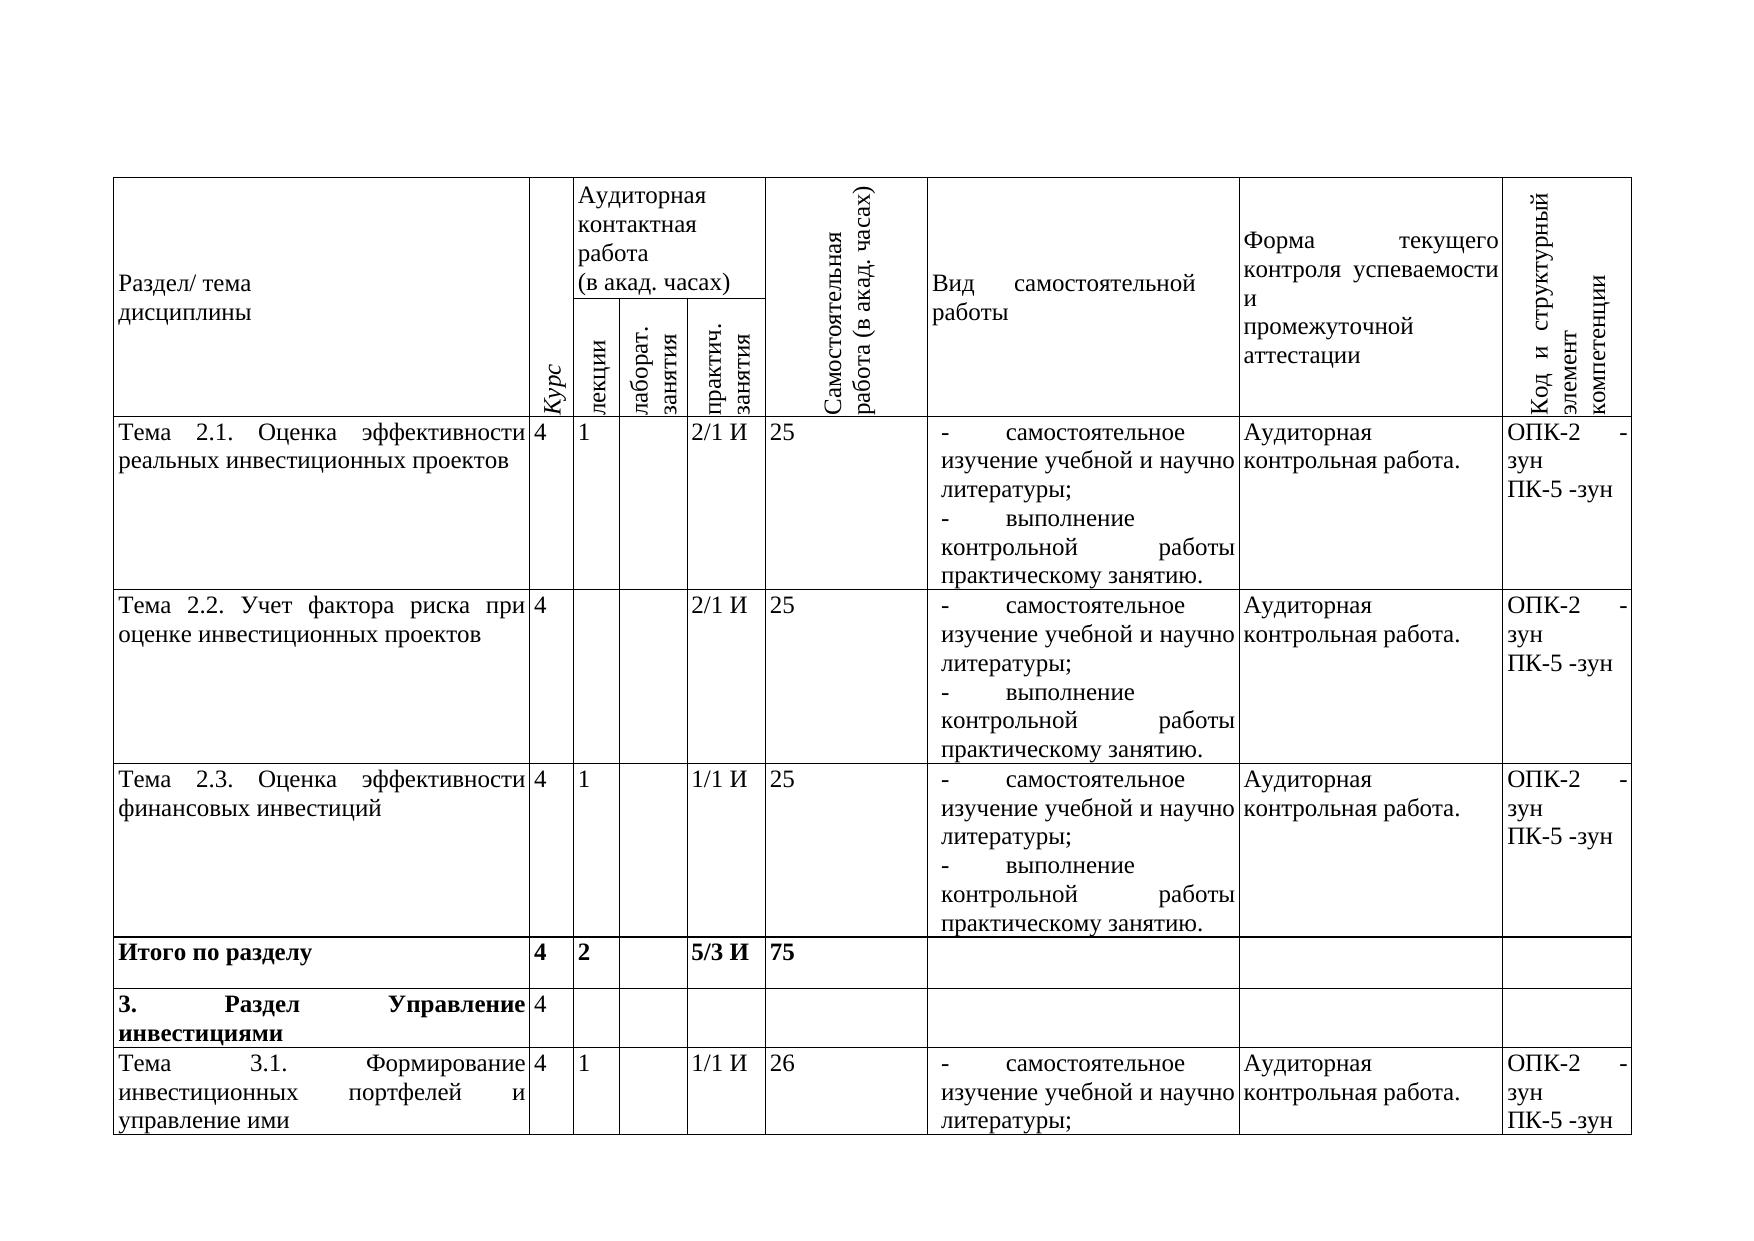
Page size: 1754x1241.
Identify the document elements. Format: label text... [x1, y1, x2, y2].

table_cell [1503, 989, 1631, 1047]
table_cell 3. Раздел Управление инвестициями [114, 989, 529, 1047]
table_cell 5/3 И [688, 938, 765, 988]
table_cell самостоятельное изучение учебной и научно литературы; выполнение контрольной работы практическому занятию. [928, 417, 1239, 589]
table_cell самостоятельное изучение учебной и научно литературы; выполнение контрольной работы практическому занятию. [928, 764, 1239, 936]
table_header Код и структурный элемент компетенции [1503, 178, 1631, 416]
table_cell [620, 1048, 687, 1134]
table_cell [620, 989, 687, 1047]
table_cell Тема 3.1. Формирование инвестиционных портфелей и управление ими [114, 1048, 529, 1134]
table_cell 1 [574, 764, 619, 936]
table_cell лаборат. занятия [620, 299, 687, 416]
table_cell [574, 989, 619, 1047]
table_cell ОПК-2 - зун ПК-5 -зун [1503, 1048, 1631, 1134]
table_cell [1240, 938, 1502, 988]
table_cell 4 [530, 417, 573, 589]
table_cell лекции [574, 299, 619, 416]
table_cell 1/1 И [688, 764, 765, 936]
table_cell [688, 989, 765, 1047]
table_cell [620, 938, 687, 988]
table_header Курс [530, 178, 573, 416]
table_cell Итого по разделу [114, 938, 529, 988]
table_cell [1503, 938, 1631, 988]
table_cell 4 [530, 938, 573, 988]
table_header Самостоятельная работа (в акад. часах) [766, 178, 927, 416]
table_cell ОПК-2 - зун ПК-5 -зун [1503, 764, 1631, 936]
table_cell 2 [574, 938, 619, 988]
table_cell 2/1 И [688, 590, 765, 763]
table_cell Тема 2.2. Учет фактора риска при оценке инвестиционных проектов [114, 590, 529, 763]
table_cell ОПК-2 - зун ПК-5 -зун [1503, 417, 1631, 589]
table_header Раздел/ тема дисциплины [114, 178, 529, 416]
table_cell Аудиторная контрольная работа. [1240, 1048, 1502, 1134]
table_header Форма текущего контроля успеваемости и промежуточной аттестации [1240, 178, 1502, 416]
table_cell [1240, 989, 1502, 1047]
table_cell 4 [530, 989, 573, 1047]
table_cell [620, 764, 687, 936]
table_header Вид самостоятельной работы [928, 178, 1239, 416]
table_header Аудиторная контактная работа (в акад. часах) [574, 178, 765, 298]
table_cell 25 [766, 590, 927, 763]
table_cell 1 [574, 1048, 619, 1134]
table_cell 1 [574, 417, 619, 589]
table_cell 4 [530, 764, 573, 936]
table_cell [620, 417, 687, 589]
table_cell 4 [530, 1048, 573, 1134]
table_cell самостоятельное изучение учебной и научно литературы; выполнение контрольной работы практическому занятию. [928, 1048, 1239, 1134]
table_cell 26 [766, 1048, 927, 1134]
table_cell практич. занятия [688, 299, 765, 416]
table_cell Тема 2.1. Оценка эффективности реальных инвестиционных проектов [114, 417, 529, 589]
table_cell самостоятельное изучение учебной и научно литературы; выполнение контрольной работы практическому занятию. [928, 590, 1239, 763]
table_cell [620, 590, 687, 763]
table_cell 75 [766, 938, 927, 988]
table_cell 1/1 И [688, 1048, 765, 1134]
table_cell [766, 989, 927, 1047]
table_cell [928, 989, 1239, 1047]
table_cell Аудиторная контрольная работа. [1240, 417, 1502, 589]
table_cell Аудиторная контрольная работа. [1240, 764, 1502, 936]
table_cell 2/1 И [688, 417, 765, 589]
table_cell Тема 2.3. Оценка эффективности финансовых инвестиций [114, 764, 529, 936]
table_cell 25 [766, 764, 927, 936]
table_cell [574, 590, 619, 763]
table_cell ОПК-2 - зун ПК-5 -зун [1503, 590, 1631, 763]
table_cell 25 [766, 417, 927, 589]
table_cell 4 [530, 590, 573, 763]
table_cell [928, 938, 1239, 988]
table_cell Аудиторная контрольная работа. [1240, 590, 1502, 763]
